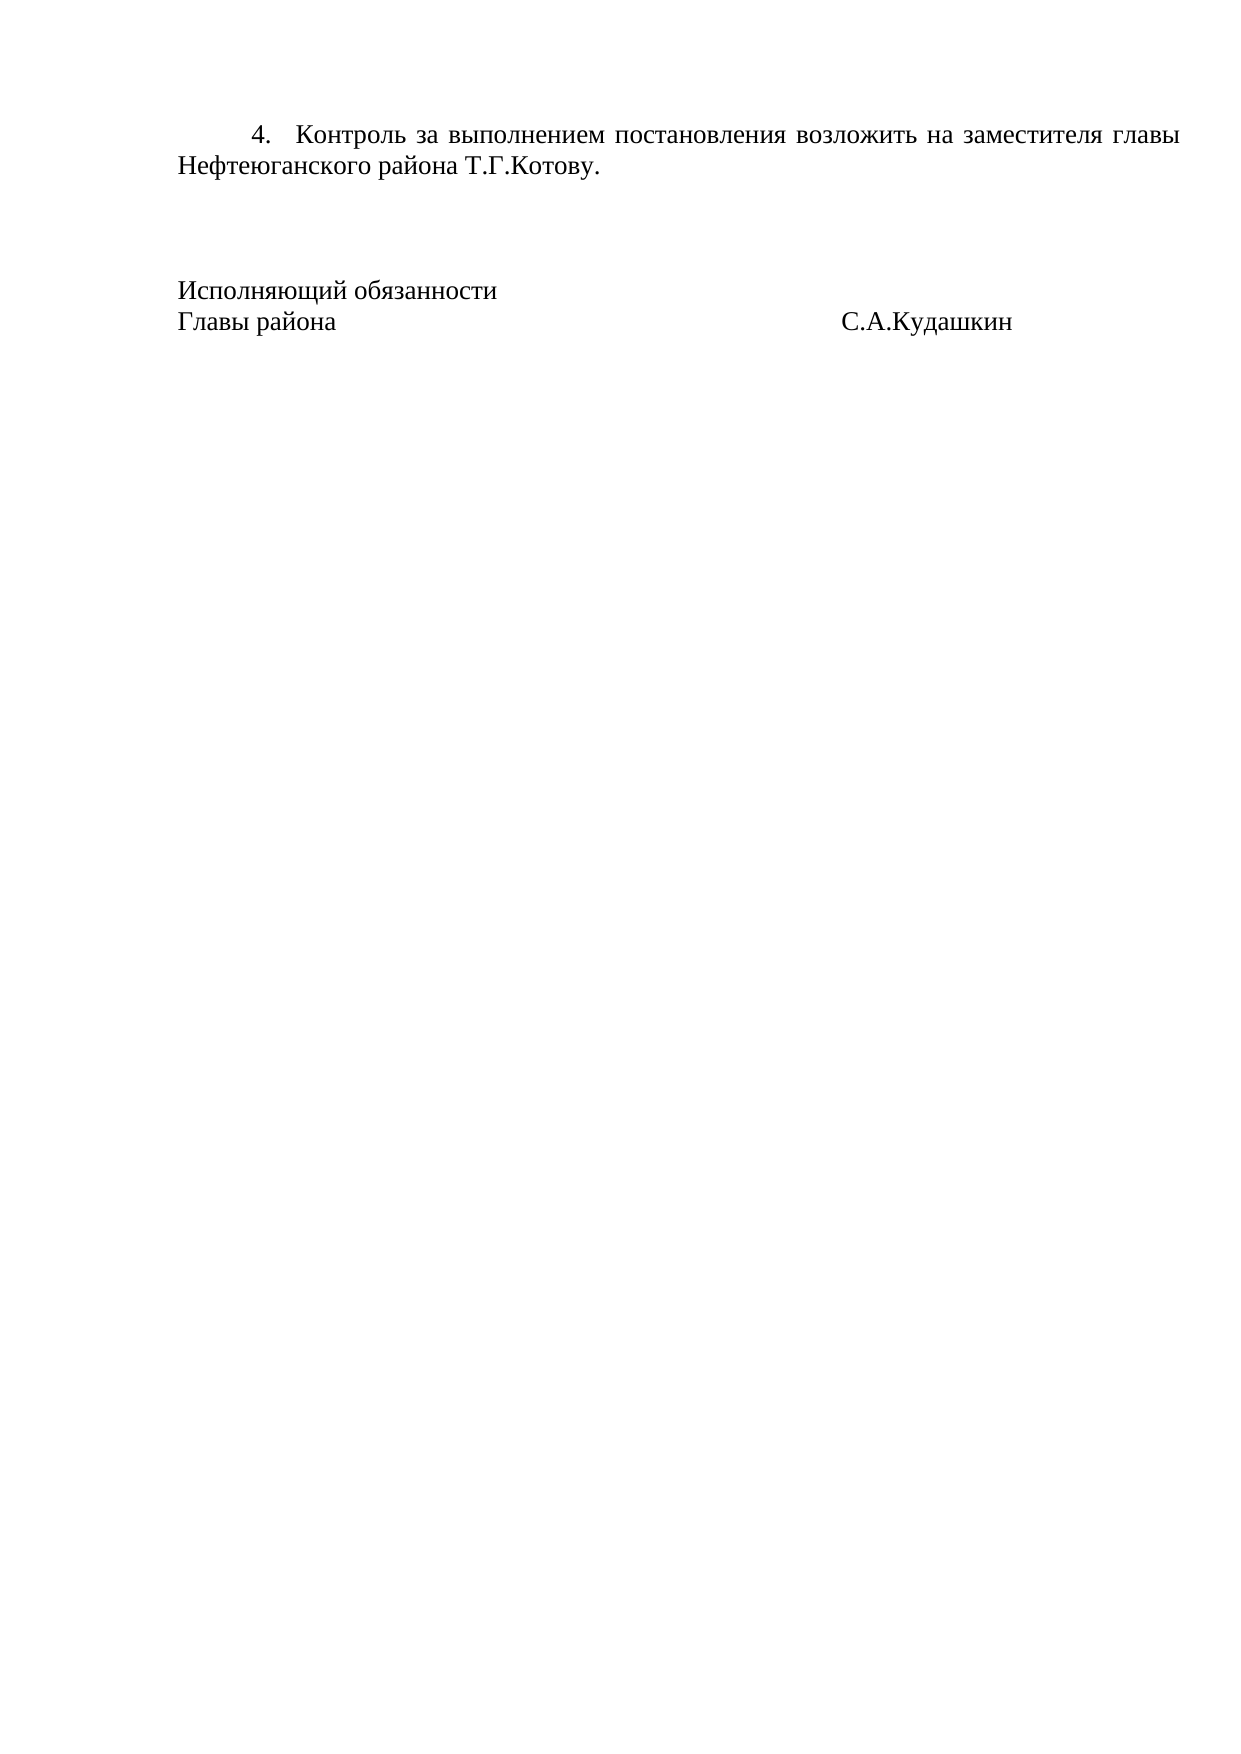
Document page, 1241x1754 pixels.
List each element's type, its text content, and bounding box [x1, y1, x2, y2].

list Контроль за выполнением постановления возложить на заместителя главы Нефтеюганского района Т.Г.Котову. [177, 118, 1181, 180]
text Исполняющий обязанности [177, 274, 1181, 305]
text Главы района С.А.Кудашкин [177, 305, 1181, 336]
